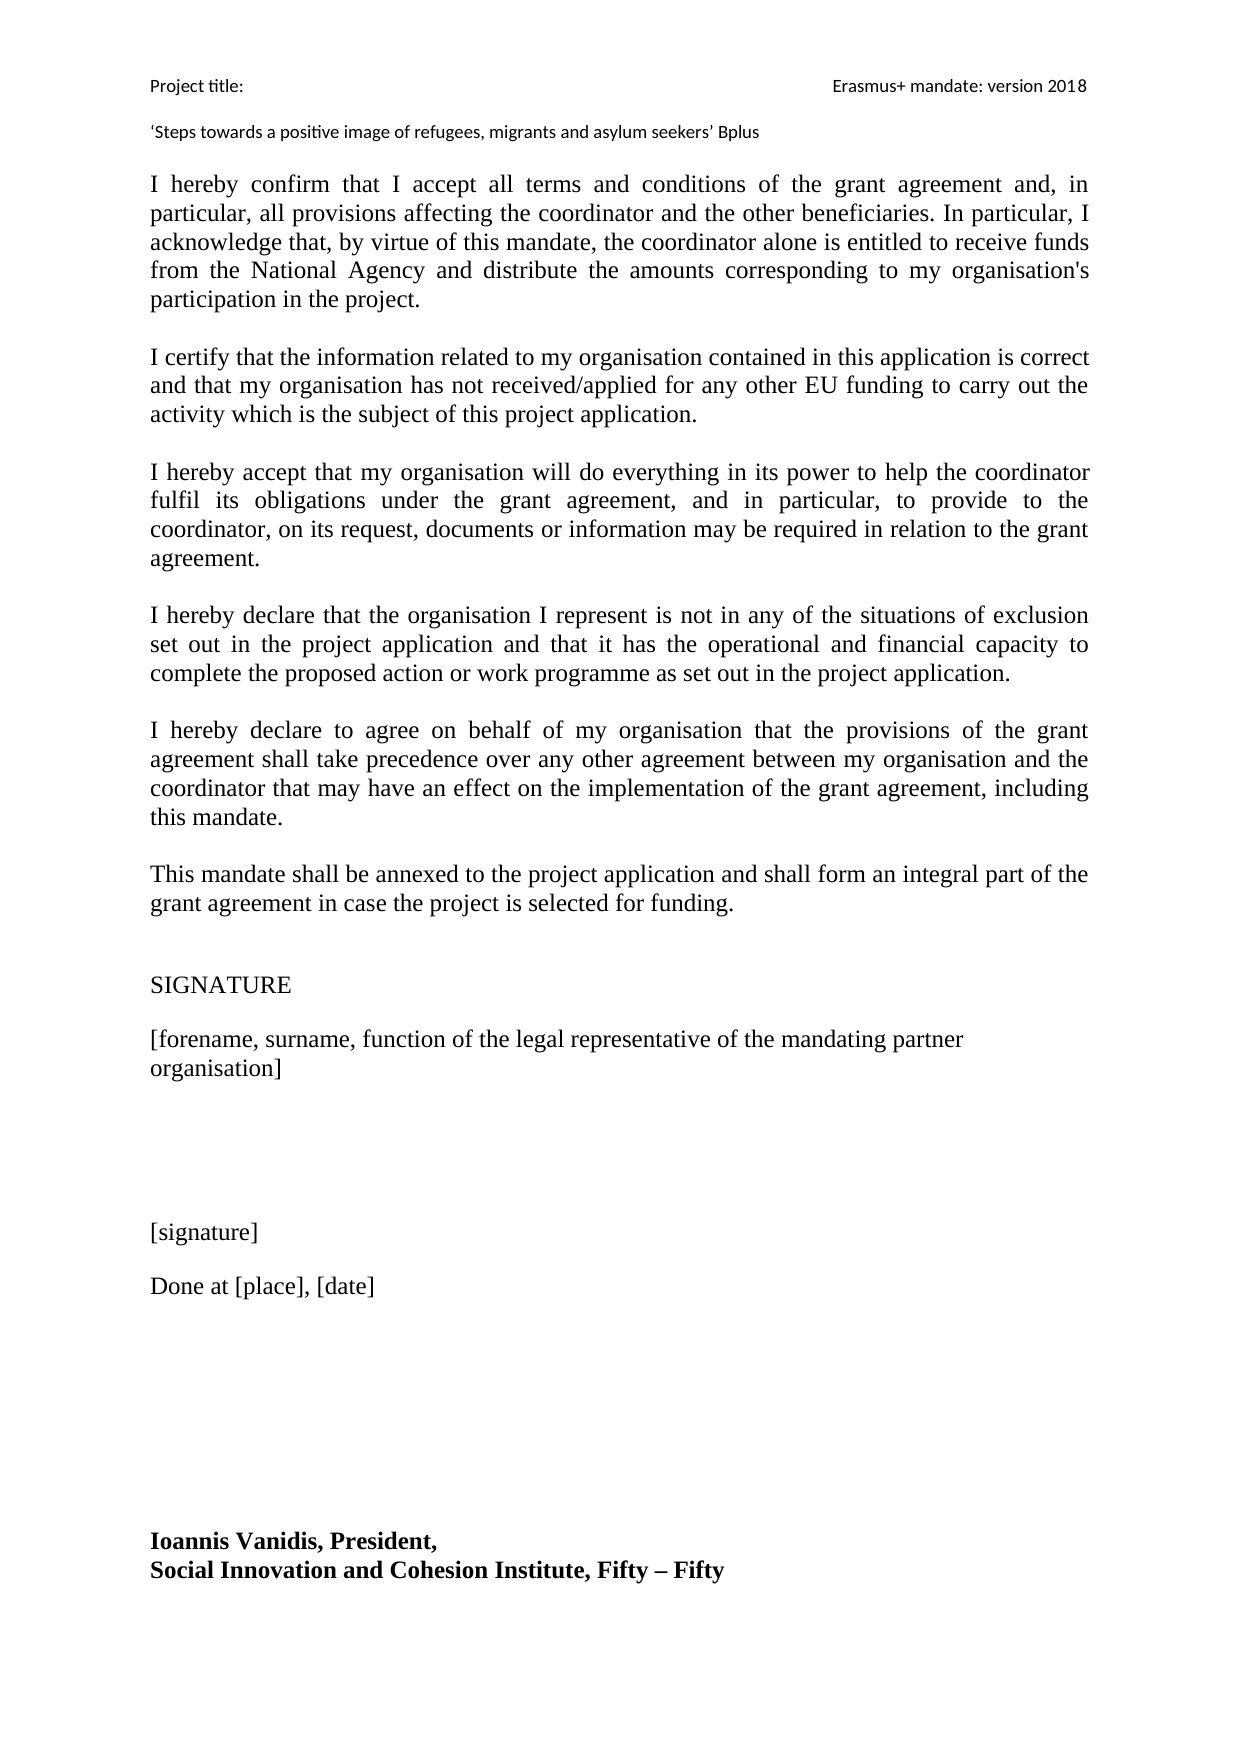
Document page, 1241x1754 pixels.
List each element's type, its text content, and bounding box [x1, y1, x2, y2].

text I certify that the information related to my organisation contained in this application is correct and that my organisation has not received/applied for any other EU funding to carry out the activity which is the subject of this project application. [150, 342, 1090, 428]
text Social Innovation and Cohesion Institute, Fifty – Fifty [150, 1555, 1090, 1583]
text [signature] [150, 1217, 1090, 1246]
text [forename, surname, function of the legal representative of the mandating partner organisation] [150, 1024, 1090, 1082]
text I hereby declare to agree on behalf of my organisation that the provisions of the grant agreement shall take precedence over any other agreement between my organisation and the coordinator that may have an effect on the implementation of the grant agreement, including this mandate. [150, 715, 1090, 830]
text I hereby declare that the organisation I represent is not in any of the situations of exclusion set out in the project application and that it has the operational and financial capacity to complete the proposed action or work programme as set out in the project application. [150, 600, 1090, 687]
text This mandate shall be annexed to the project application and shall form an integral part of the grant agreement in case the project is selected for funding. [150, 859, 1090, 917]
text I hereby confirm that I accept all terms and conditions of the grant agreement and, in particular, all provisions affecting the coordinator and the other beneficiaries. In particular, I acknowledge that, by virtue of this mandate, the coordinator alone is entitled to receive funds from the National Agency and distribute the amounts corresponding to my organisation's participation in the project. [150, 169, 1090, 313]
text SIGNATURE [150, 970, 1090, 999]
text I hereby accept that my organisation will do everything in its power to help the coordinator fulfil its obligations under the grant agreement, and in particular, to provide to the coordinator, on its request, documents or information may be required in relation to the grant agreement. [150, 457, 1090, 572]
text Ioannis Vanidis, President, [150, 1526, 1090, 1555]
text Done at [place], [date] [150, 1271, 1090, 1300]
